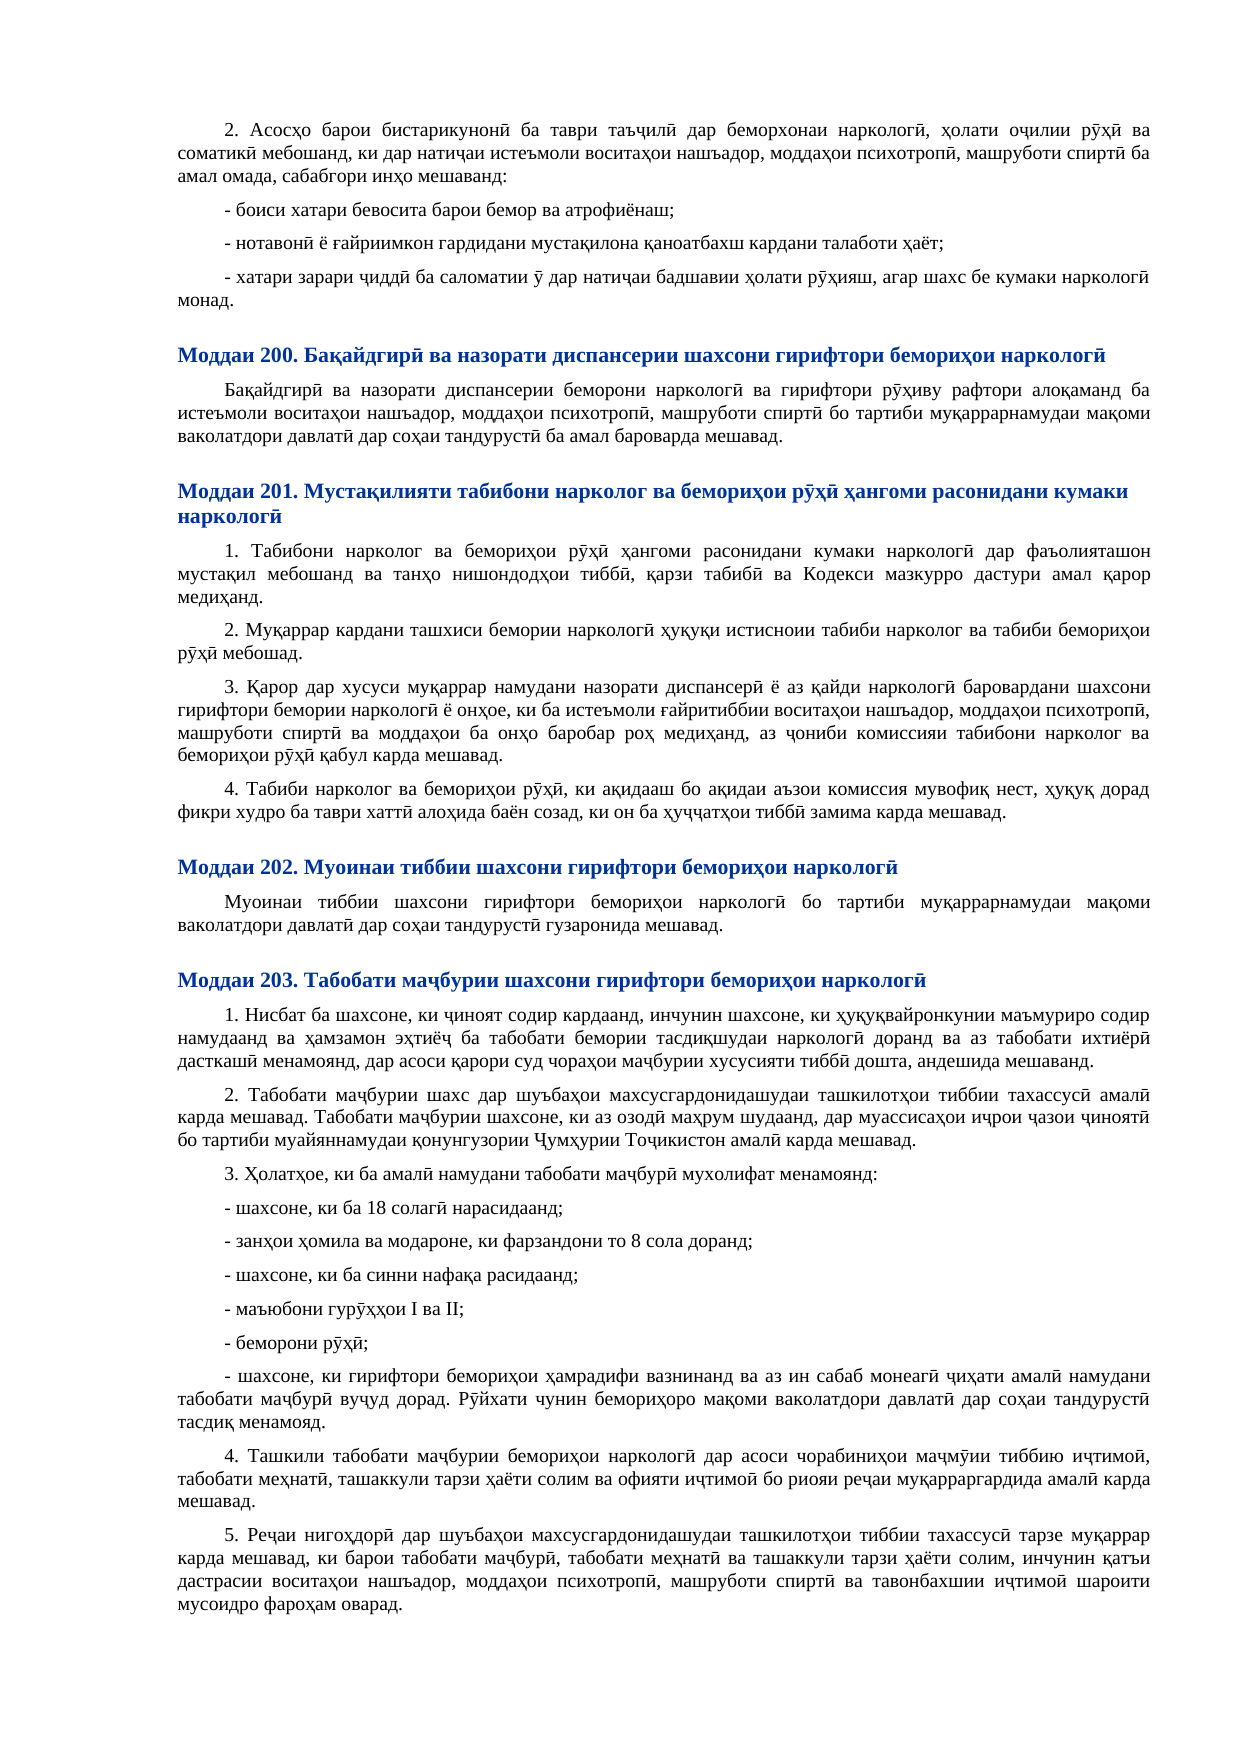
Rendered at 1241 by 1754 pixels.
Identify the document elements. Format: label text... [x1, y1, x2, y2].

text 2. Муқаррар кардани ташхиси бемории наркологӣ ҳуқуқи истисноии табиби нарколог ва табиби бемориҳои рӯҳӣ мебошад. [177, 618, 1152, 664]
text - боиси хатари бевосита барои бемор ва атрофиёнаш; [177, 197, 1152, 220]
subtitle Моддаи 203. Табобати маҷбурии шахсони гирифтори бемориҳои наркологӣ [177, 967, 1152, 992]
text 5. Реҷаи нигоҳдорӣ дар шуъбаҳои махсусгардонидашудаи ташкилотҳои тиббии тахассусӣ тарзе муқаррар карда мешавад, ки барои табобати маҷбурӣ, табобати меҳнатӣ ва ташаккули тарзи ҳаёти солим, инчунин қатъи дастрасии воситаҳои нашъадор, моддаҳои психотропӣ, машруботи спиртӣ ва тавонбахшии иҷтимоӣ шароити мусоидро фароҳам оварад. [177, 1523, 1152, 1614]
text - хатари зарари ҷиддӣ ба саломатии ӯ дар натиҷаи бадшавии ҳолати рӯҳияш, агар шахс бе кумаки наркологӣ монад. [177, 265, 1152, 311]
text - шахсоне, ки ба синни нафақа расидаанд; [177, 1263, 1152, 1286]
text - занҳои ҳомила ва модароне, ки фарзандони то 8 сола доранд; [177, 1229, 1152, 1252]
subtitle Моддаи 201. Мустақилияти табибони нарколог ва бемориҳои рӯҳӣ ҳангоми расонидани кумаки наркологӣ [177, 478, 1152, 528]
text - маъюбони гурӯҳҳои I ва II; [177, 1297, 1152, 1320]
text 3. Ҳолатҳое, ки ба амалӣ намудани табобати маҷбурӣ мухолифат менамоянд: [177, 1162, 1152, 1185]
subtitle Моддаи 202. Муоинаи тиббии шахсони гирифтори бемориҳои наркологӣ [177, 854, 1152, 879]
text 1. Табибони нарколог ва бемориҳои рӯҳӣ ҳангоми расонидани кумаки наркологӣ дар фаъолияташон мустақил мебошанд ва танҳо нишондодҳои тиббӣ, қарзи табибӣ ва Кодекси мазкурро дастури амал қарор медиҳанд. [177, 539, 1152, 607]
text 4. Табиби нарколог ва бемориҳои рӯҳӣ, ки ақидааш бо ақидаи аъзои комиссия мувофиқ нест, ҳуқуқ дорад фикри худро ба таври хаттӣ алоҳида баён созад, ки он ба ҳуҷҷатҳои тиббӣ замима карда мешавад. [177, 777, 1152, 823]
text Муоинаи тиббии шахсони гирифтори бемориҳои наркологӣ бо тартиби муқаррарнамудаи мақоми ваколатдори давлатӣ дар соҳаи тандурустӣ гузаронида мешавад. [177, 890, 1152, 936]
text 2. Табобати маҷбурии шахс дар шуъбаҳои махсусгардонидашудаи ташкилотҳои тиббии тахассусӣ амалӣ карда мешавад. Табобати маҷбурии шахсоне, ки аз озодӣ маҳрум шудаанд, дар муассисаҳои иҷрои ҷазои ҷиноятӣ бо тартиби муайяннамудаи қонунгузории Ҷумҳурии Тоҷикистон амалӣ карда мешавад. [177, 1083, 1152, 1151]
text Бақайдгирӣ ва назорати диспансерии беморони наркологӣ ва гирифтори рӯҳиву рафтори алоқаманд ба истеъмоли воситаҳои нашъадор, моддаҳои психотропӣ, машруботи спиртӣ бо тартиби муқаррарнамудаи мақоми ваколатдори давлатӣ дар соҳаи тандурустӣ ба амал бароварда мешавад. [177, 378, 1152, 446]
text - шахсоне, ки гирифтори бемориҳои ҳамрадифи вазнинанд ва аз ин сабаб монеагӣ ҷиҳати амалӣ намудани табобати маҷбурӣ вуҷуд дорад. Рӯйхати чунин бемориҳоро мақоми ваколатдори давлатӣ дар соҳаи тандурустӣ тасдиқ менамояд. [177, 1364, 1152, 1433]
text 3. Қарор дар хусуси муқаррар намудани назорати диспансерӣ ё аз қайди наркологӣ баровардани шахсони гирифтори бемории наркологӣ ё онҳое, ки ба истеъмоли ғайритиббии воситаҳои нашъадор, моддаҳои психотропӣ, машруботи спиртӣ ва моддаҳои ба онҳо баробар роҳ медиҳанд, аз ҷониби комиссияи табибони нарколог ва бемориҳои рӯҳӣ қабул карда мешавад. [177, 675, 1152, 766]
text - беморони рӯҳӣ; [177, 1331, 1152, 1353]
text - нотавонӣ ё ғайриимкон гардидани мустақилона қаноатбахш кардани талаботи ҳаёт; [177, 231, 1152, 254]
text - шахсоне, ки ба 18 солагӣ нарасидаанд; [177, 1196, 1152, 1218]
text 4. Ташкили табобати маҷбурии бемориҳои наркологӣ дар асоси чорабиниҳои маҷмӯии тиббию иҷтимоӣ, табобати меҳнатӣ, ташаккули тарзи ҳаёти солим ва офияти иҷтимоӣ бо риояи реҷаи муқарраргардида амалӣ карда мешавад. [177, 1444, 1152, 1512]
text 1. Нисбат ба шахсоне, ки ҷиноят содир кардаанд, инчунин шахсоне, ки ҳуқуқвайронкунии маъмуриро содир намудаанд ва ҳамзамон эҳтиёҷ ба табобати бемории тасдиқшудаи наркологӣ доранд ва аз табобати ихтиёрӣ дасткашӣ менамоянд, дар асоси қарори суд чораҳои маҷбурии хусусияти тиббӣ дошта, андешида мешаванд. [177, 1003, 1152, 1072]
subtitle Моддаи 200. Бақайдгирӣ ва назорати диспансерии шахсони гирифтори бемориҳои наркологӣ [177, 342, 1152, 367]
text 2. Асосҳо барои бистарикунонӣ ба таври таъҷилӣ дар беморхонаи наркологӣ, ҳолати оҷилии рӯҳӣ ва соматикӣ мебошанд, ки дар натиҷаи истеъмоли воситаҳои нашъадор, моддаҳои психотропӣ, машруботи спиртӣ ба амал омада, сабабгори инҳо мешаванд: [177, 118, 1152, 187]
